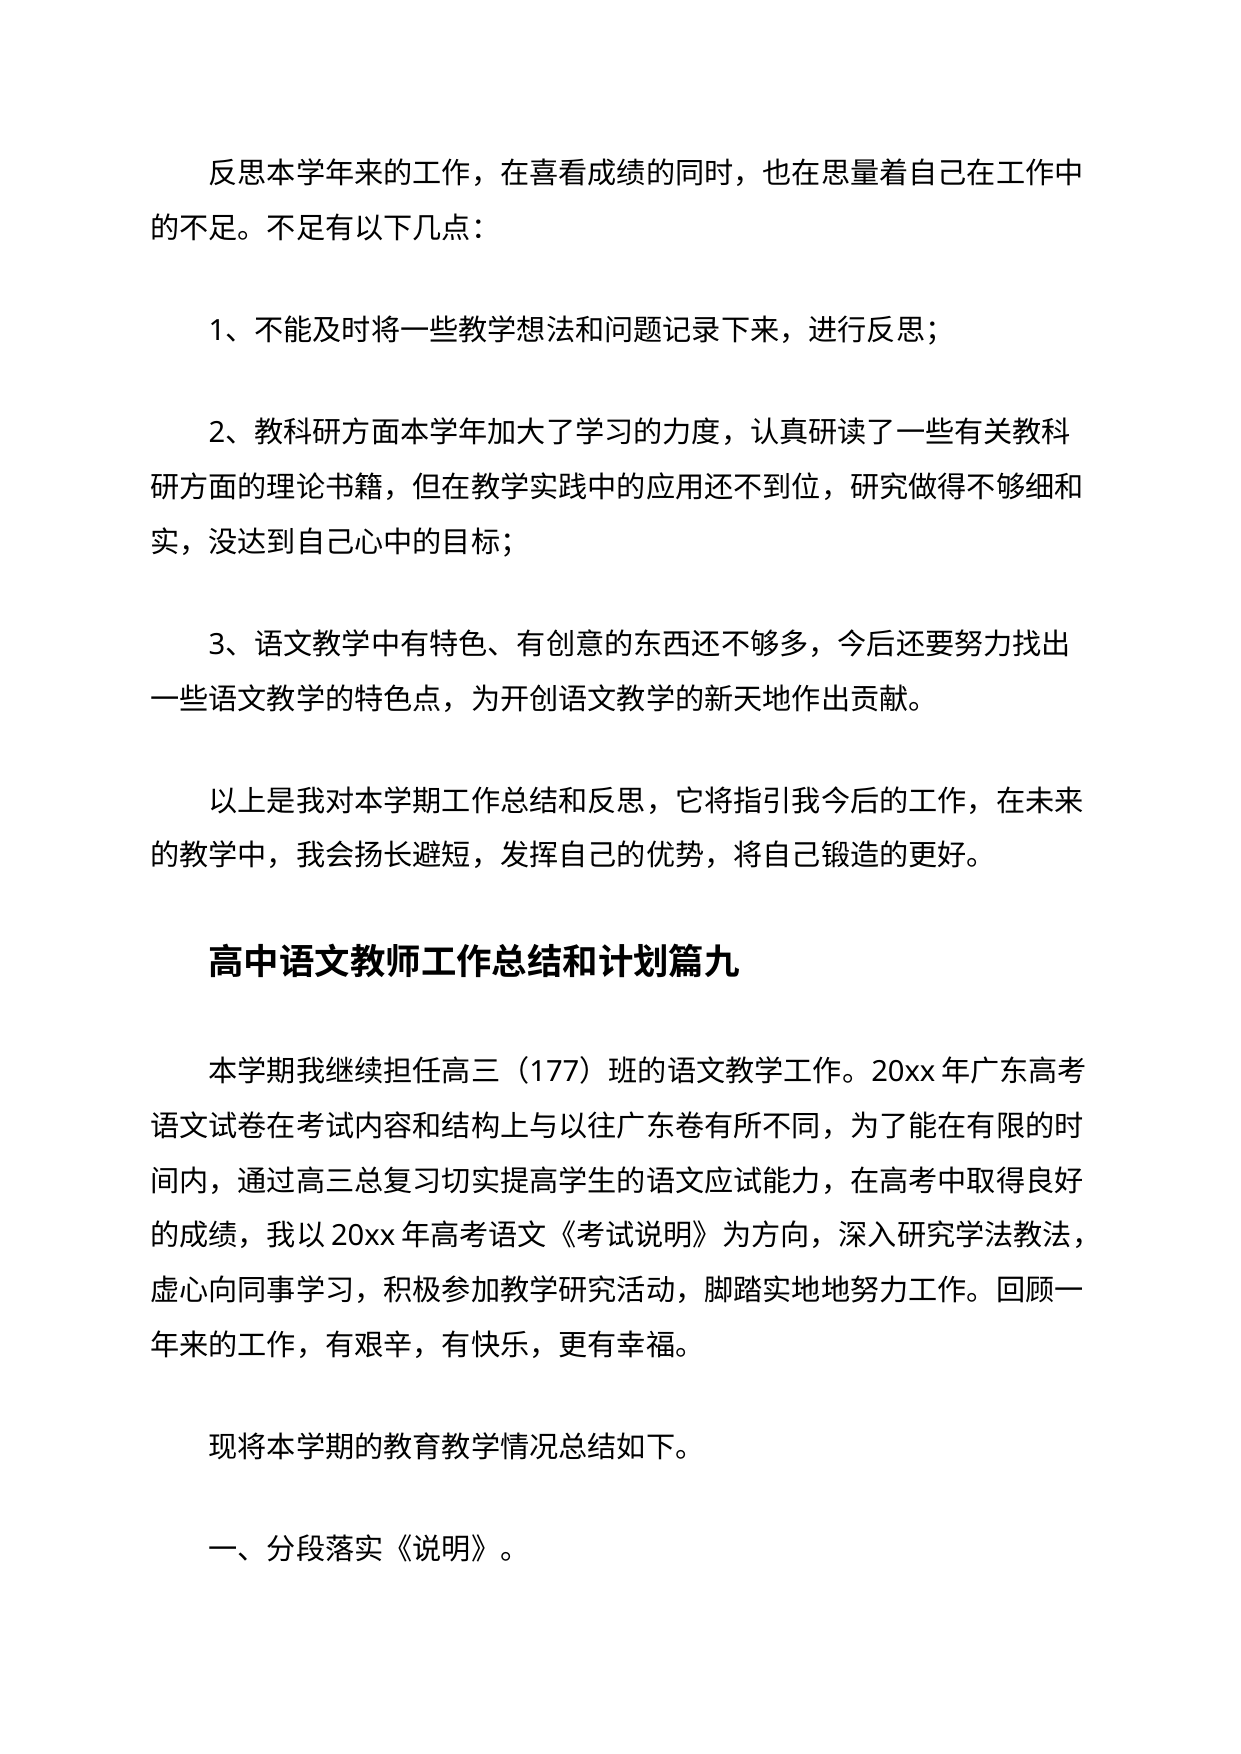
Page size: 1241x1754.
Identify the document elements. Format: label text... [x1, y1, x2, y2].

text 本学期我继续担任高三（177）班的语文教学工作。20xx年广东高考语文试卷在考试内容和结构上与以往广东卷有所不同，为了能在有限的时间内，通过高三总复习切实提高学生的语文应试能力，在高考中取得良好的成绩，我以20xx年高考语文《考试说明》为方向，深入研究学法教法，虚心向同事学习，积极参加教学研究活动，脚踏实地地努力工作。回顾一年来的工作，有艰辛，有快乐，更有幸福。 [150, 1047, 1090, 1364]
text 1、不能及时将一些教学想法和问题记录下来，进行反思； [150, 307, 1090, 349]
text 一、分段落实《说明》。 [150, 1525, 1090, 1568]
text 以上是我对本学期工作总结和反思，它将指引我今后的工作，在未来的教学中，我会扬长避短，发挥自己的优势，将自己锻造的更好。 [150, 777, 1090, 874]
text 3、语文教学中有特色、有创意的东西还不够多，今后还要努力找出一些语文教学的特色点，为开创语文教学的新天地作出贡献。 [150, 620, 1090, 718]
text 现将本学期的教育教学情况总结如下。 [150, 1424, 1090, 1466]
text 2、教科研方面本学年加大了学习的力度，认真研读了一些有关教科研方面的理论书籍，但在教学实践中的应用还不到位，研究做得不够细和实，没达到自己心中的目标； [150, 409, 1090, 561]
text 反思本学年来的工作，在喜看成绩的同时，也在思量着自己在工作中的不足。不足有以下几点： [150, 150, 1090, 247]
text 高中语文教师工作总结和计划篇九 [150, 934, 1090, 985]
